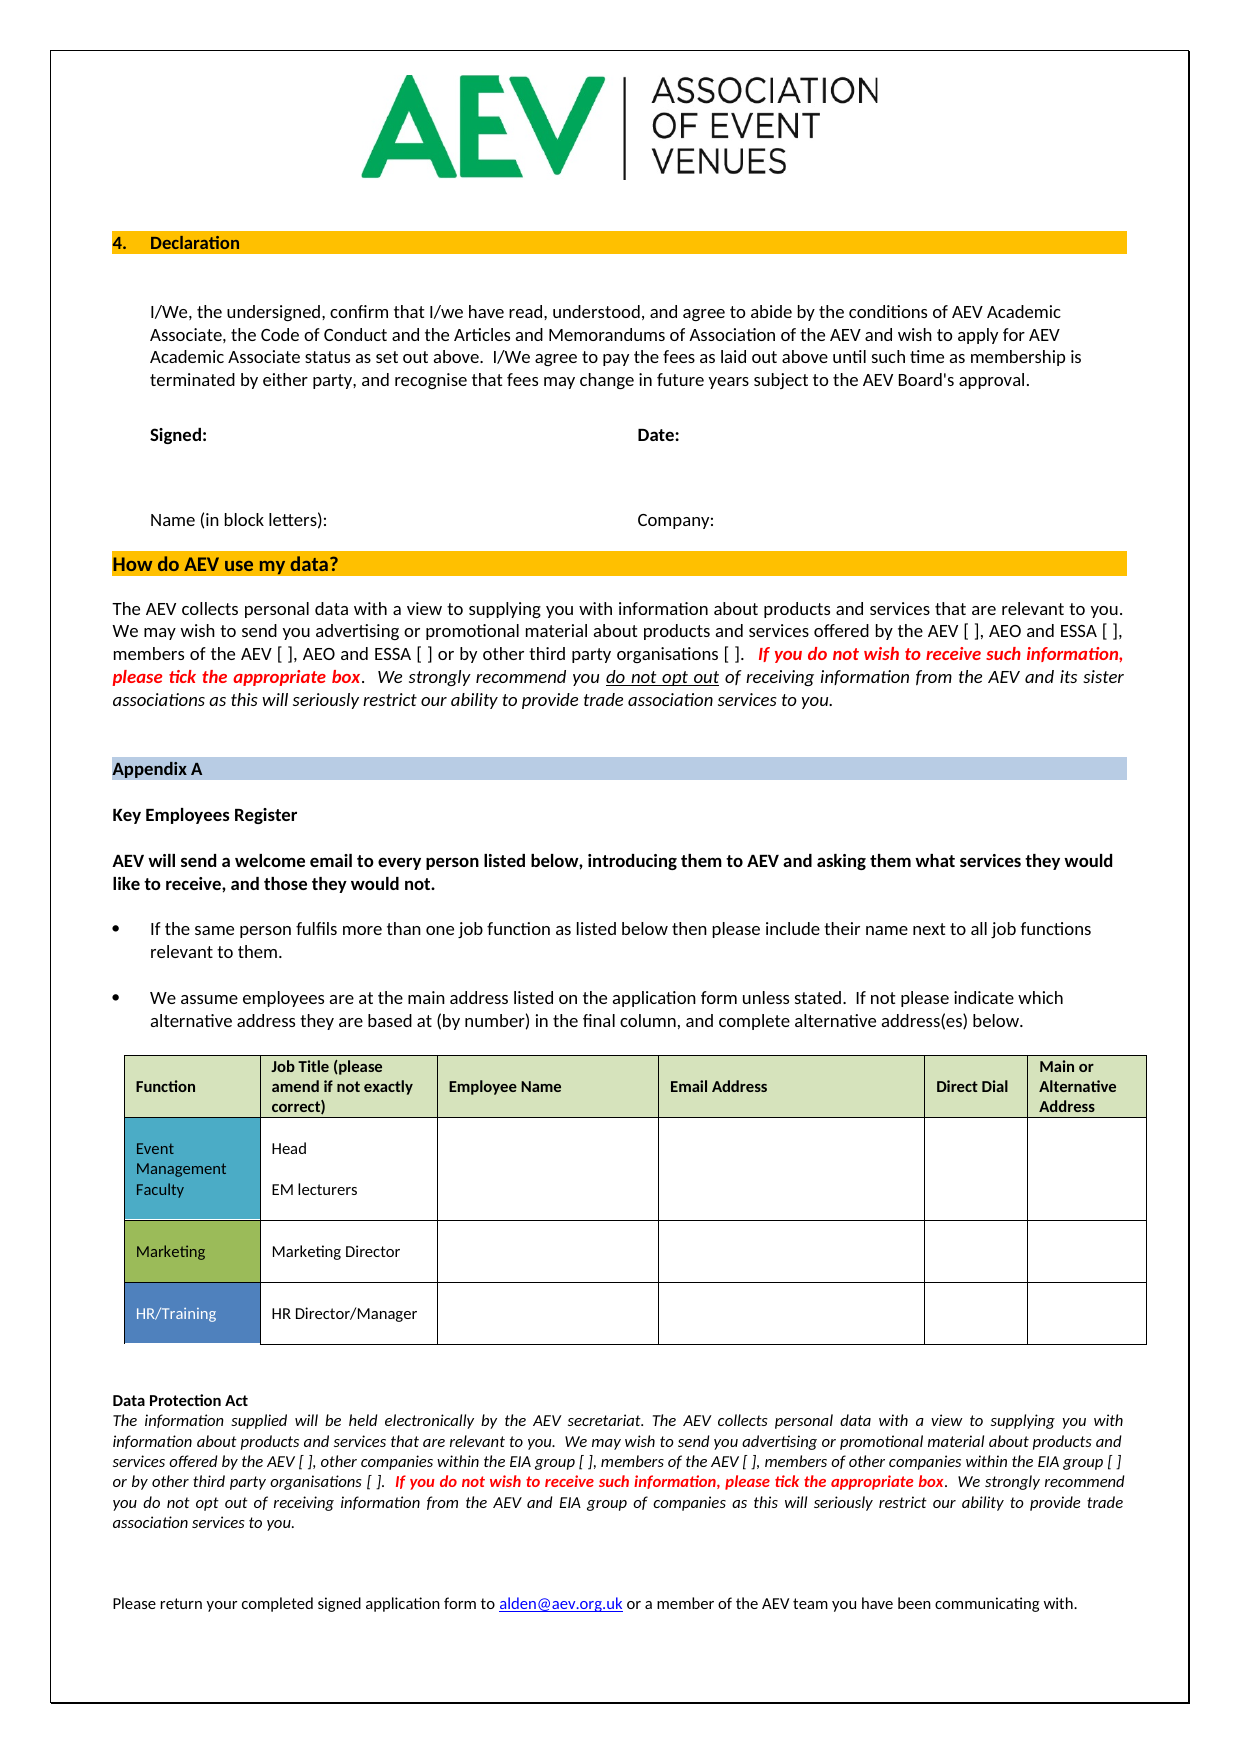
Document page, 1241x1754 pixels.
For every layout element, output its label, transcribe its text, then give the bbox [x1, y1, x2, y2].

table_cell HR/Training [125, 1283, 260, 1343]
table_header Function [125, 1056, 260, 1117]
text Name (in block letters): Company: [112, 508, 1127, 531]
table_cell [438, 1221, 658, 1282]
text How do AEV use my data? [112, 551, 1127, 576]
table_cell [659, 1283, 924, 1343]
title I/We, the undersigned, confirm that I/we have read, understood, and agree to abide by the conditions of AEV Academic Associate, the Code of Conduct and the Articles and Memorandums of Association of the AEV and wish to apply for AEV Academic Associate status as set out above. I/We agree to pay the fees as laid out above until such time as membership is terminated by either party, and recognise that fees may change in future years subject to the AEV Board's approval. [150, 300, 1127, 392]
table_cell [659, 1221, 924, 1282]
table_cell Event Management Faculty [125, 1118, 260, 1219]
table_header Job Title (please amend if not exactly correct) [261, 1056, 437, 1117]
table_cell Marketing [125, 1221, 260, 1282]
table_cell Marketing Director [261, 1221, 437, 1282]
table_cell [1028, 1221, 1146, 1282]
text The AEV collects personal data with a view to supplying you with information about products and services that are relevant to you. We may wish to send you advertising or promotional material about products and services offered by the AEV [ ], AEO and ESSA [ ], members of the AEV [ ], AEO and ESSA [ ] or by other third party organisations [ ]. If you do not wish to receive such information, please tick the appropriate box. We strongly recommend you do not opt out of receiving information from the AEV and its sister associations as this will seriously restrict our ability to provide trade association services to you. [112, 597, 1127, 711]
title Data Protection Act [112, 1390, 1127, 1411]
table_cell [438, 1283, 658, 1343]
table_header Email Address [659, 1056, 924, 1117]
table_cell [925, 1221, 1027, 1282]
table_cell [925, 1118, 1027, 1219]
text The information supplied will be held electronically by the AEV secretariat. The AEV collects personal data with a view to supplying you with information about products and services that are relevant to you. We may wish to send you advertising or promotional material about products and services offered by the AEV [ ], other companies within the EIA group [ ], members of the AEV [ ], members of other companies within the EIA group [ ] or by other third party organisations [ ]. If you do not wish to receive such information, please tick the appropriate box. We strongly recommend you do not opt out of receiving information from the AEV and EIA group of companies as this will seriously restrict our ability to provide trade association services to you. [112, 1411, 1127, 1533]
picture [361, 75, 878, 180]
table_cell [659, 1118, 924, 1219]
table_cell Head EM lecturers [261, 1118, 437, 1219]
title AEV will send a welcome email to every person listed below, introducing them to AEV and asking them what services they would like to receive, and those they would not. [112, 849, 1127, 894]
table_cell [1028, 1118, 1146, 1219]
title If the same person fulfils more than one job function as listed below then please include their name next to all job functions relevant to them. [112, 917, 1127, 963]
table_cell [1028, 1283, 1146, 1343]
table_cell [925, 1283, 1027, 1343]
text Please return your completed signed application form to alden@aev.org.uk or a member of the AEV team you have been communicating with. [112, 1593, 1127, 1614]
title We assume employees are at the main address listed on the application form unless stated. If not please indicate which alternative address they are based at (by number) in the final column, and complete alternative address(es) below. [112, 986, 1127, 1032]
text Signed: Date: [112, 423, 1127, 446]
table_cell HR Director/Manager [261, 1283, 437, 1343]
table_cell [438, 1118, 658, 1219]
table_header Direct Dial [925, 1056, 1027, 1117]
text Appendix A [112, 757, 1127, 780]
table_header Main or Alternative Address [1028, 1056, 1146, 1117]
title Declaration [112, 231, 1127, 254]
table_header Employee Name [438, 1056, 658, 1117]
title Key Employees Register [112, 803, 1127, 826]
